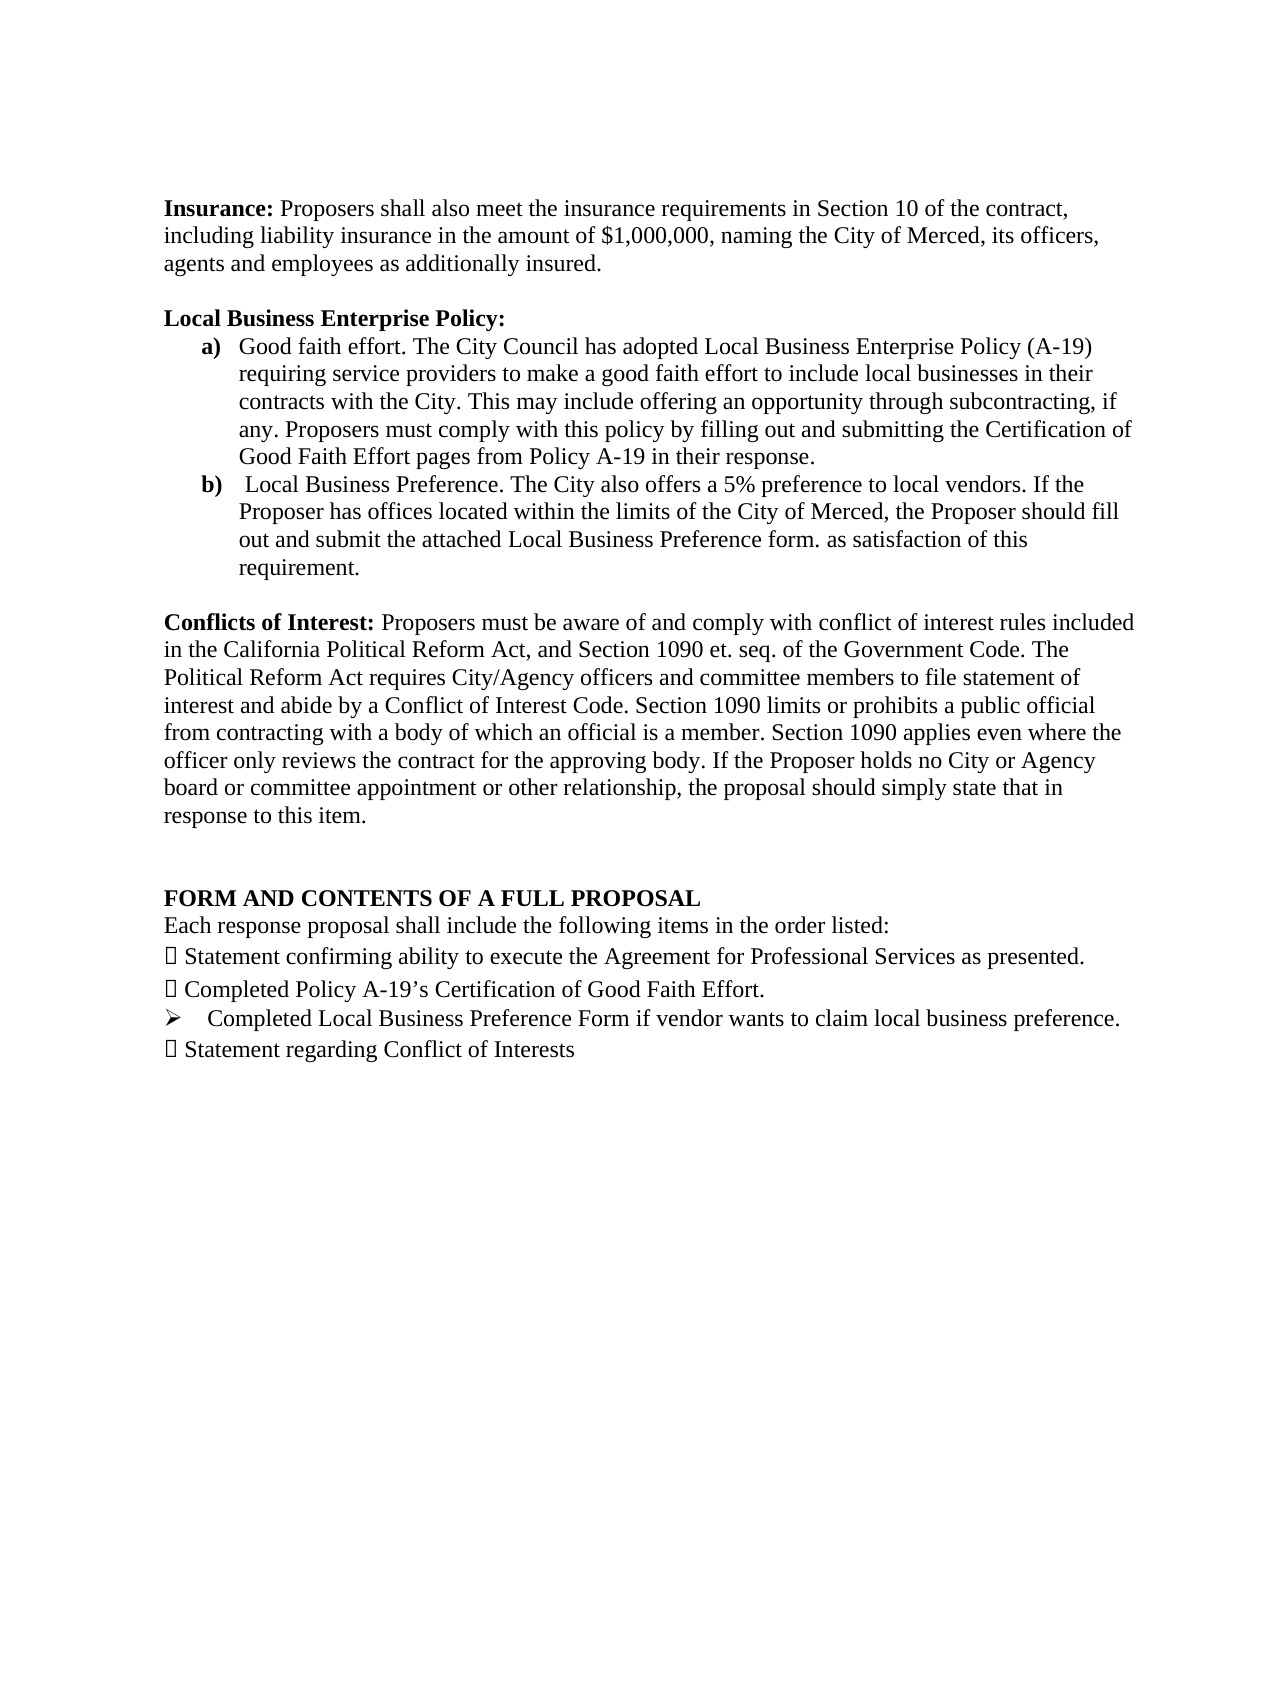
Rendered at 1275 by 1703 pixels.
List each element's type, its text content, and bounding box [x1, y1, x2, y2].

text Each response proposal shall include the following items in the order listed: [163, 911, 1148, 939]
text FORM AND CONTENTS OF A FULL PROPOSAL [163, 884, 1148, 911]
text  Statement confirming ability to execute the Agreement for Professional Services as presented. [163, 939, 1148, 972]
text Conflicts of Interest: Proposers must be aware of and comply with conflict of interest rules included in the California Political Reform Act, and Section 1090 et. seq. of the Government Code. The Political Reform Act requires City/Agency officers and committee members to file statement of interest and abide by a Conflict of Interest Code. Section 1090 limits or prohibits a public official from contracting with a body of which an official is a member. Section 1090 applies even where the officer only reviews the contract for the approving body. If the Proposer holds no City or Agency board or committee appointment or other relationship, the proposal should simply state that in response to this item. [163, 608, 1148, 829]
text Insurance: Proposers shall also meet the insurance requirements in Section 10 of the contract, including liability insurance in the amount of $1,000,000, naming the City of Merced, its officers, agents and employees as additionally insured. [163, 194, 1148, 277]
text Local Business Enterprise Policy: [163, 304, 1148, 332]
list Good faith effort. The City Council has adopted Local Business Enterprise Policy (A-19) requiring service providers to make a good faith effort to include local businesses in their contracts with the City. This may include offering an opportunity through subcontracting, if any. Proposers must comply with this policy by filling out and submitting the Certification of Good Faith Effort pages from Policy A-19 in their response. [201, 332, 1148, 470]
text  Completed Policy A-19’s Certification of Good Faith Effort. [163, 972, 1148, 1004]
list Local Business Preference. The City also offers a 5% preference to local vendors. If the Proposer has offices located within the limits of the City of Merced, the Proposer should fill out and submit the attached Local Business Preference form. as satisfaction of this requirement. [201, 470, 1148, 580]
list Completed Local Business Preference Form if vendor wants to claim local business preference. [163, 1004, 1148, 1032]
text  Statement regarding Conflict of Interests [163, 1032, 1148, 1064]
